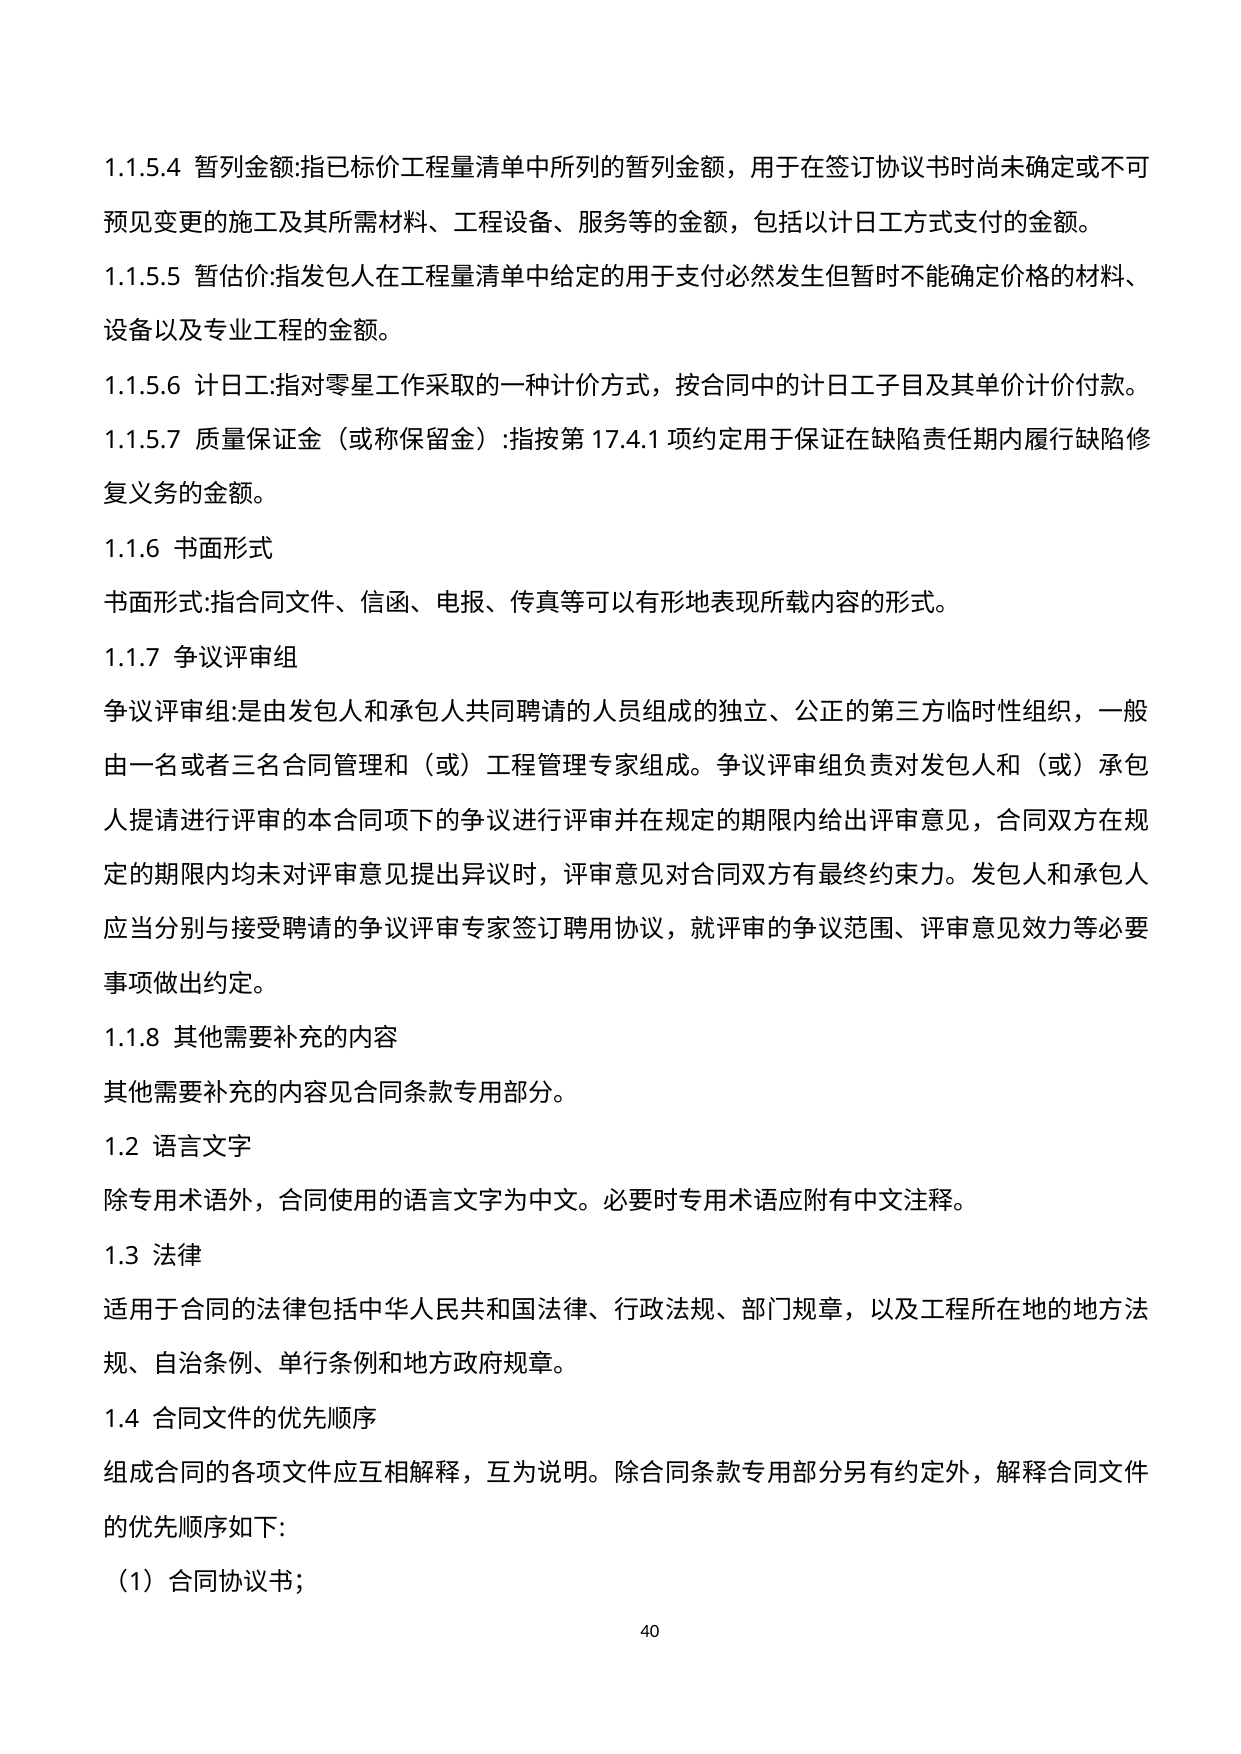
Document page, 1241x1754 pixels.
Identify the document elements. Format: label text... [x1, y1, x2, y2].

text （1）合同协议书； [103, 1561, 1152, 1598]
text 1.1.5.5 暂估价:指发包人在工程量清单中给定的用于支付必然发生但暂时不能确定价格的材料、设备以及专业工程的金额。 [103, 256, 1152, 347]
text 书面形式:指合同文件、信函、电报、传真等可以有形地表现所载内容的形式。 [103, 583, 1152, 619]
text 1.4 合同文件的优先顺序 [103, 1398, 1152, 1434]
text 组成合同的各项文件应互相解释，互为说明。除合同条款专用部分另有约定外，解释合同文件的优先顺序如下: [103, 1453, 1152, 1543]
text 1.1.5.4 暂列金额:指已标价工程量清单中所列的暂列金额，用于在签订协议书时尚未确定或不可预见变更的施工及其所需材料、工程设备、服务等的金额，包括以计日工方式支付的金额。 [103, 148, 1152, 238]
text 除专用术语外，合同使用的语言文字为中文。必要时专用术语应附有中文注释。 [103, 1181, 1152, 1217]
text 1.1.8 其他需要补充的内容 [103, 1018, 1152, 1054]
text 1.1.5.6 计日工:指对零星工作采取的一种计价方式，按合同中的计日工子目及其单价计价付款。 [103, 365, 1152, 401]
text 1.3 法律 [103, 1235, 1152, 1271]
text 1.2 语言文字 [103, 1126, 1152, 1163]
text 适用于合同的法律包括中华人民共和国法律、行政法规、部门规章，以及工程所在地的地方法规、自治条例、单行条例和地方政府规章。 [103, 1289, 1152, 1380]
text 1.1.6 书面形式 [103, 528, 1152, 564]
text 争议评审组:是由发包人和承包人共同聘请的人员组成的独立、公正的第三方临时性组织，一般由一名或者三名合同管理和（或）工程管理专家组成。争议评审组负责对发包人和（或）承包人提请进行评审的本合同项下的争议进行评审并在规定的期限内给出评审意见，合同双方在规定的期限内均未对评审意见提出异议时，评审意见对合同双方有最终约束力。发包人和承包人应当分别与接受聘请的争议评审专家签订聘用协议，就评审的争议范围、评审意见效力等必要事项做出约定。 [103, 691, 1152, 999]
text 1.1.5.7 质量保证金（或称保留金）:指按第17.4.1项约定用于保证在缺陷责任期内履行缺陷修复义务的金额。 [103, 419, 1152, 510]
text 其他需要补充的内容见合同条款专用部分。 [103, 1072, 1152, 1108]
text 1.1.7 争议评审组 [103, 637, 1152, 673]
